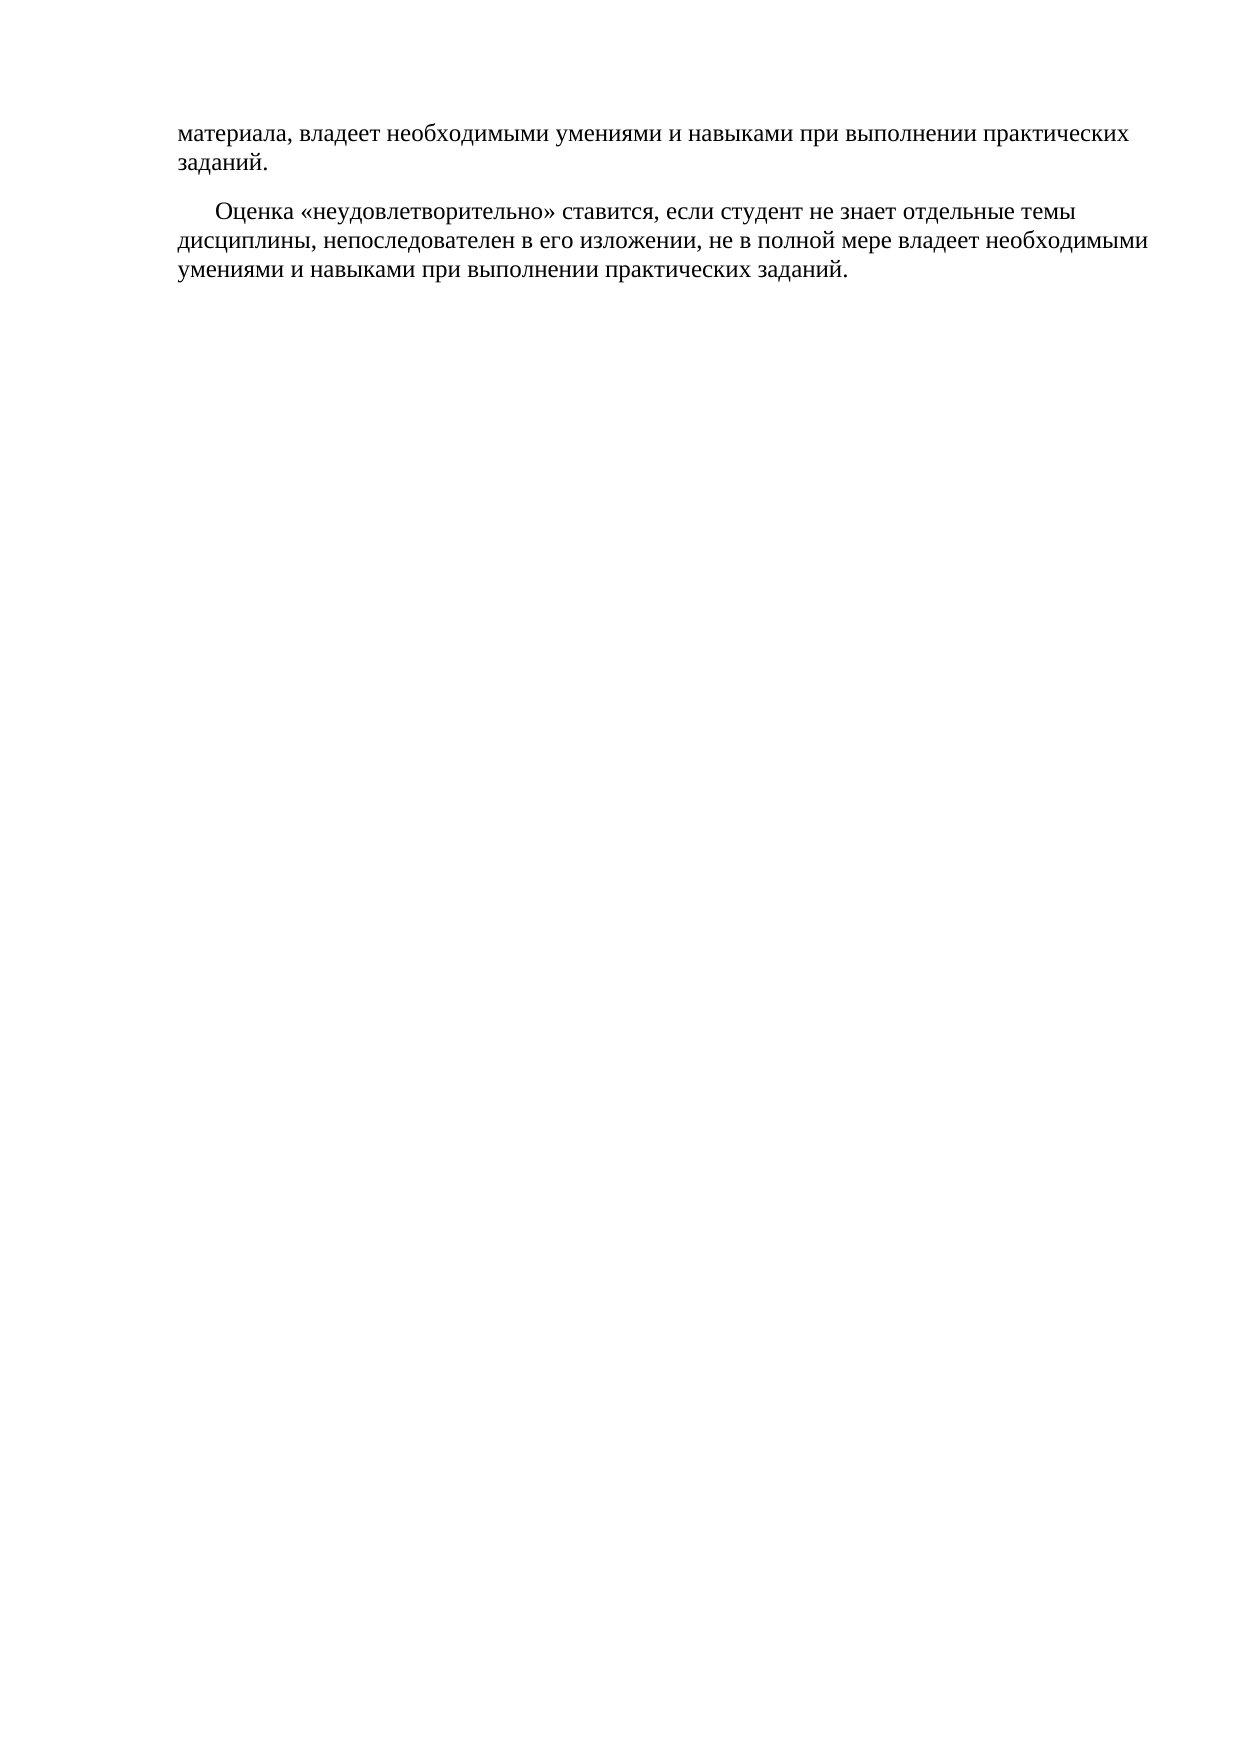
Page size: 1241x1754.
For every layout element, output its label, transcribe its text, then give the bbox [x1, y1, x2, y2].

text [177, 118, 1152, 176]
text Оценка «неудовлетворительно» ставится, если студент не знает отдельные темы дисциплины, непоследователен в его изложении, не в полной мере владеет необходимыми умениями и навыками при выполнении практических заданий. [177, 196, 1152, 283]
